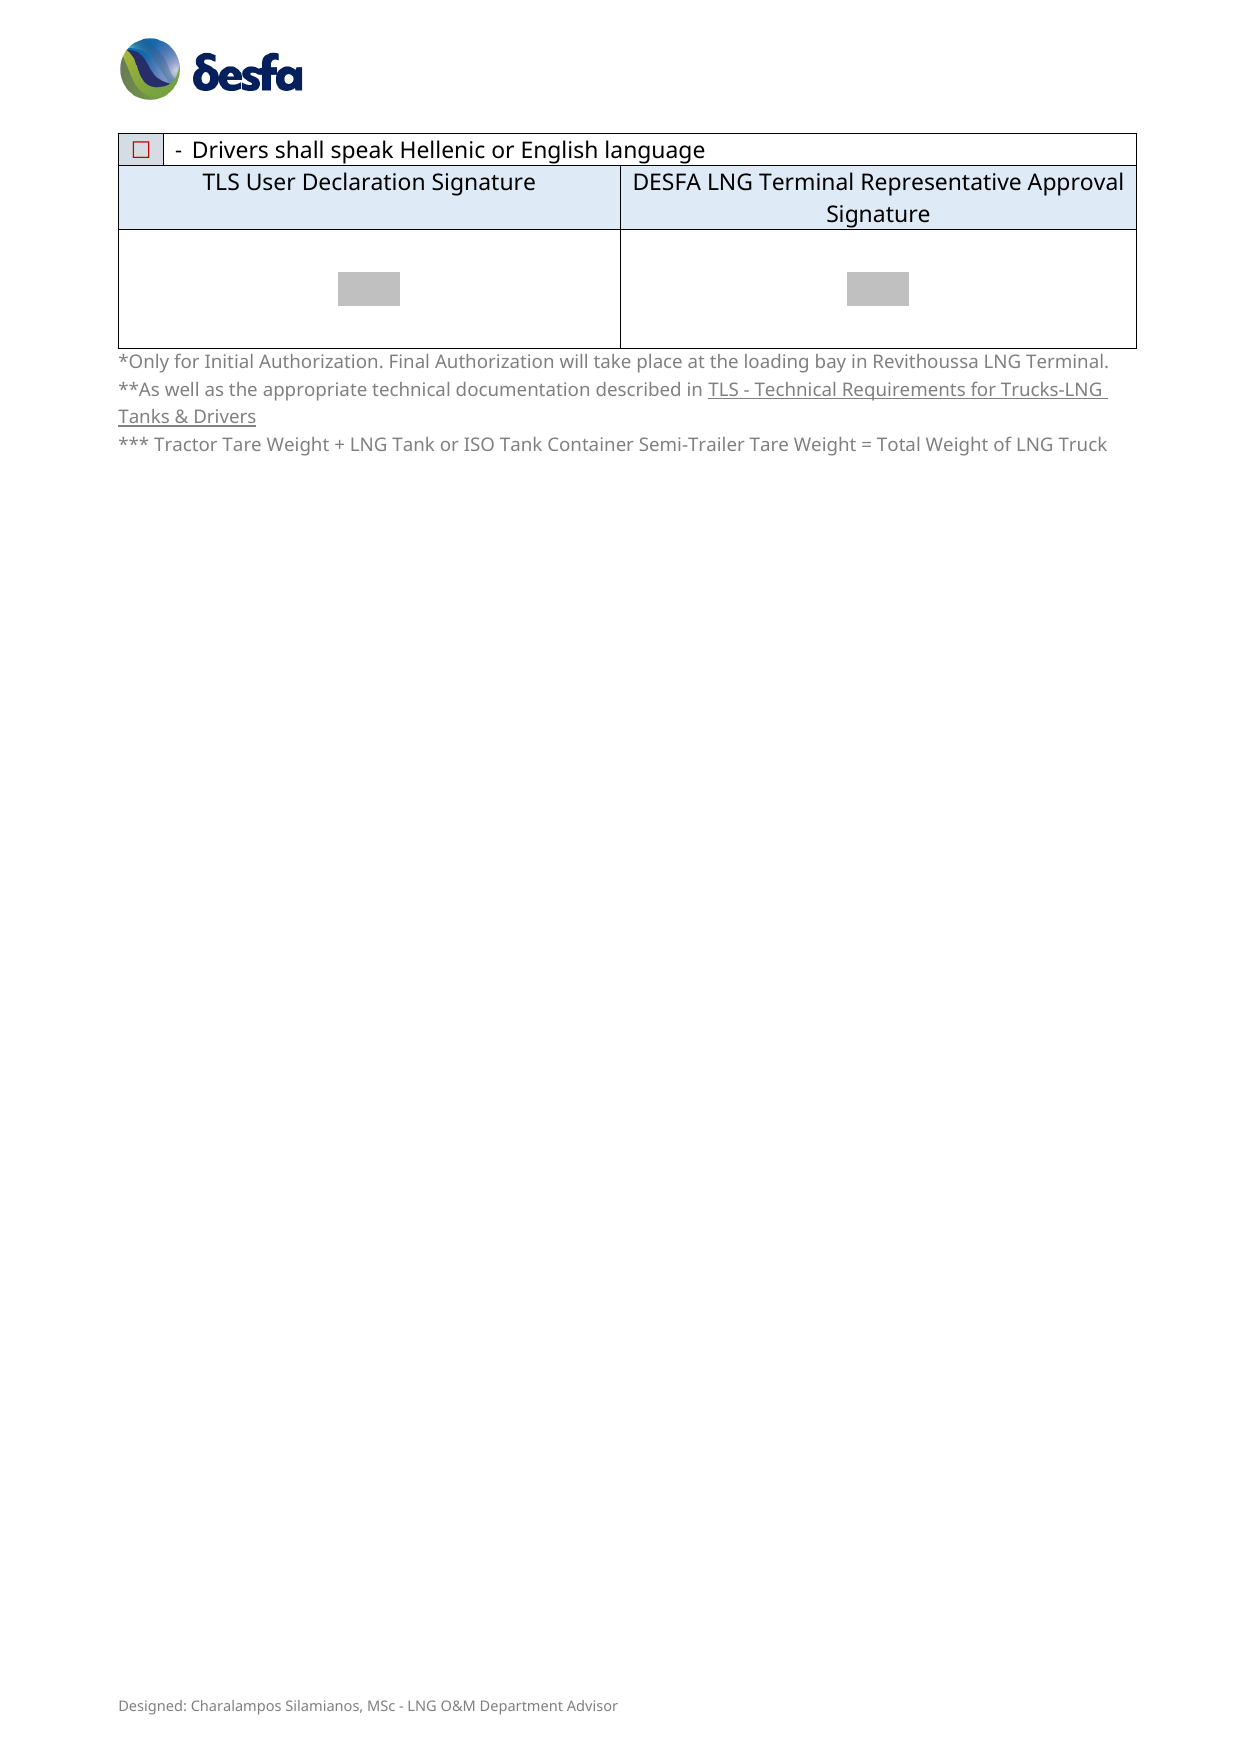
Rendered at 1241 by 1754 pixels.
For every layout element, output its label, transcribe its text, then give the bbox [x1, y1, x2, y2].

table_cell [119, 230, 620, 348]
text *** Tractor Tare Weight + LNG Tank or ISO Tank Container Semi-Trailer Tare Weight = Total Weight of LNG Truck [118, 431, 1122, 457]
text *Only for Initial Authorization. Final Authorization will take place at the loading bay in Revithoussa LNG Terminal. [118, 349, 1122, 374]
text **As well as the appropriate technical documentation described in TLS - Technical Requirements for Trucks-LNG Tanks & Drivers [118, 376, 1122, 429]
table_cell [621, 230, 1136, 348]
table_cell TLS User Declaration Signature [119, 166, 620, 229]
table_cell [119, 134, 163, 165]
table_cell DESFA LNG Terminal Representative Approval Signature [621, 166, 1136, 229]
table_cell Drivers shall speak Hellenic or English language [164, 134, 1136, 165]
picture [118, 37, 304, 101]
